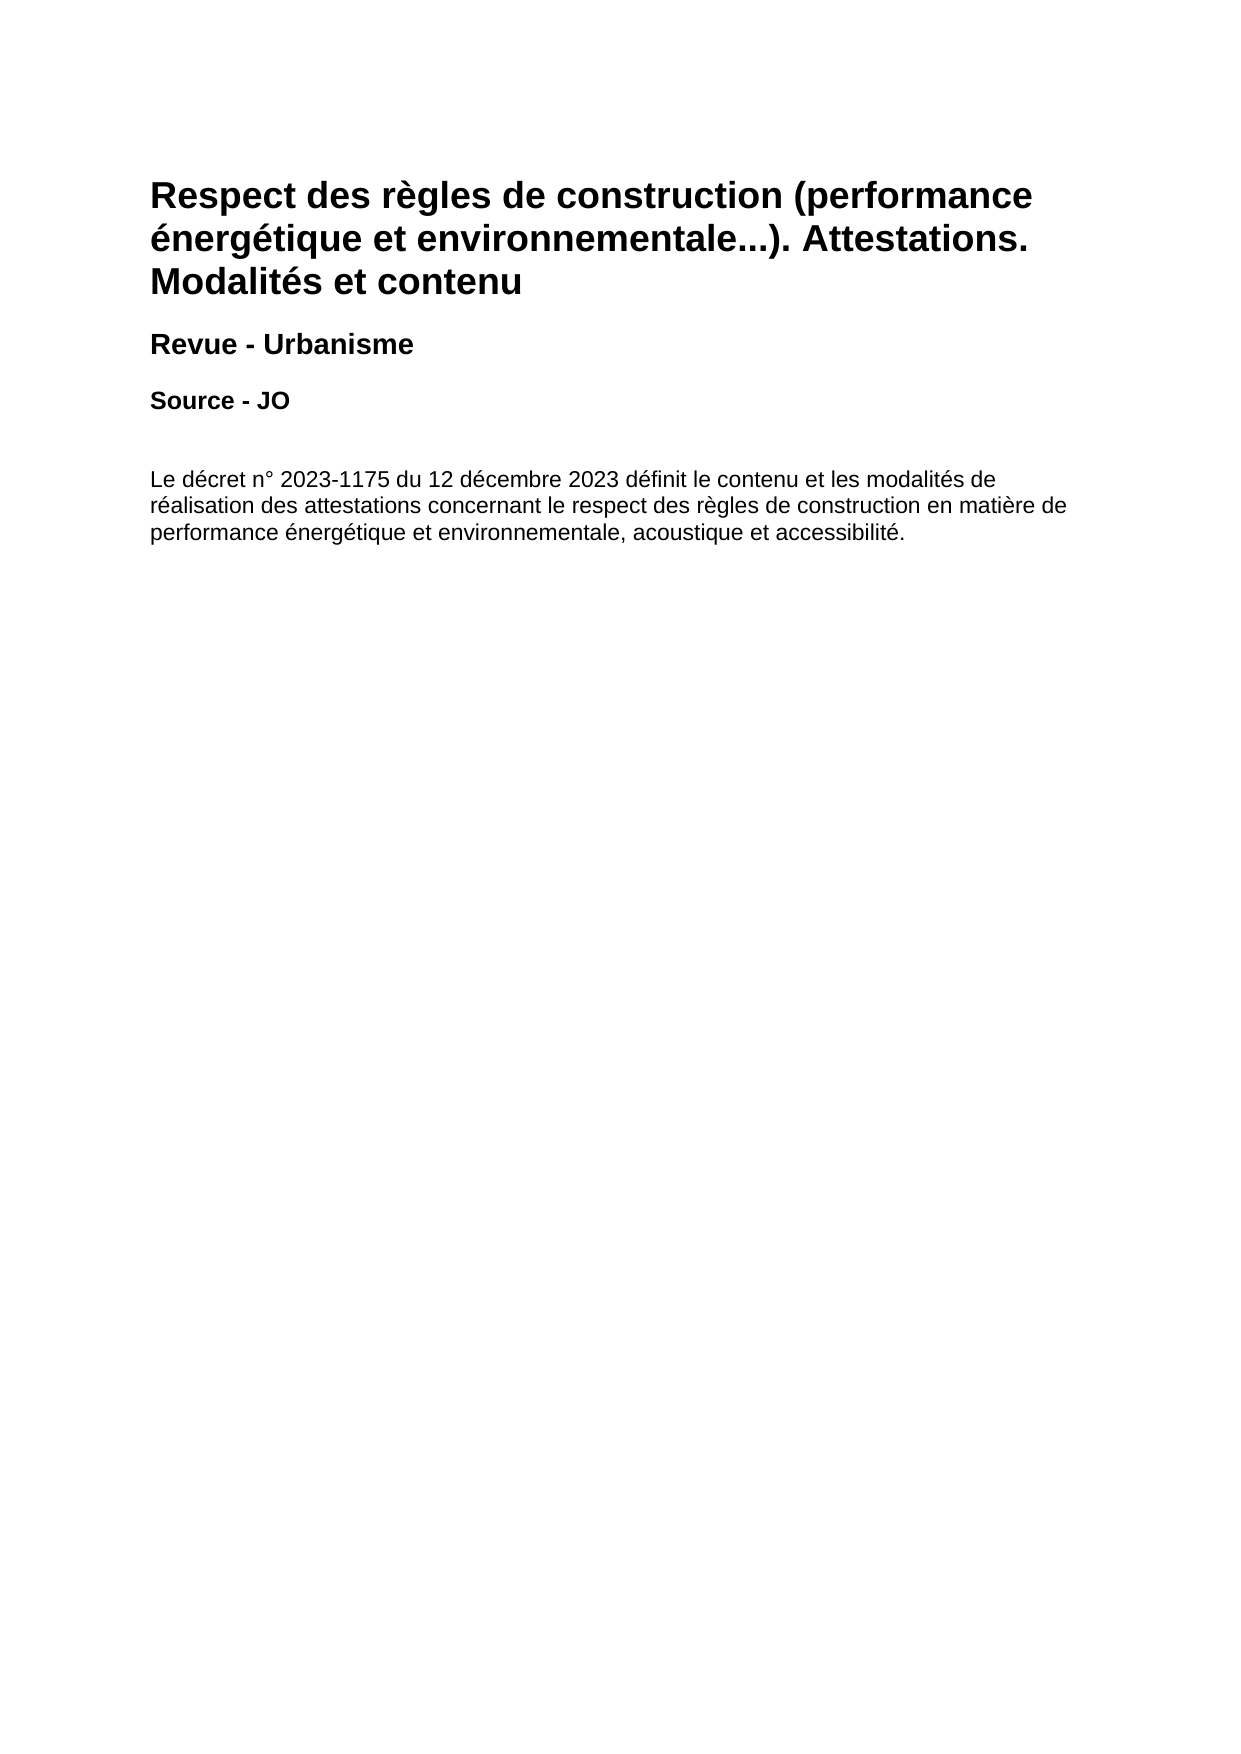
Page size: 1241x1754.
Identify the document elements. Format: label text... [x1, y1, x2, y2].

subtitle Source - JO [150, 386, 1090, 414]
subtitle Respect des règles de construction (performance énergétique et environnementale...). Attestations. Modalités et contenu [150, 173, 1090, 302]
subtitle Revue - Urbanisme [150, 327, 1090, 361]
text Le décret n° 2023-1175 du 12 décembre 2023 définit le contenu et les modalités de réalisation des attestations concernant le respect des règles de construction en matière de performance énergétique et environnementale, acoustique et accessibilité. [150, 466, 1090, 545]
